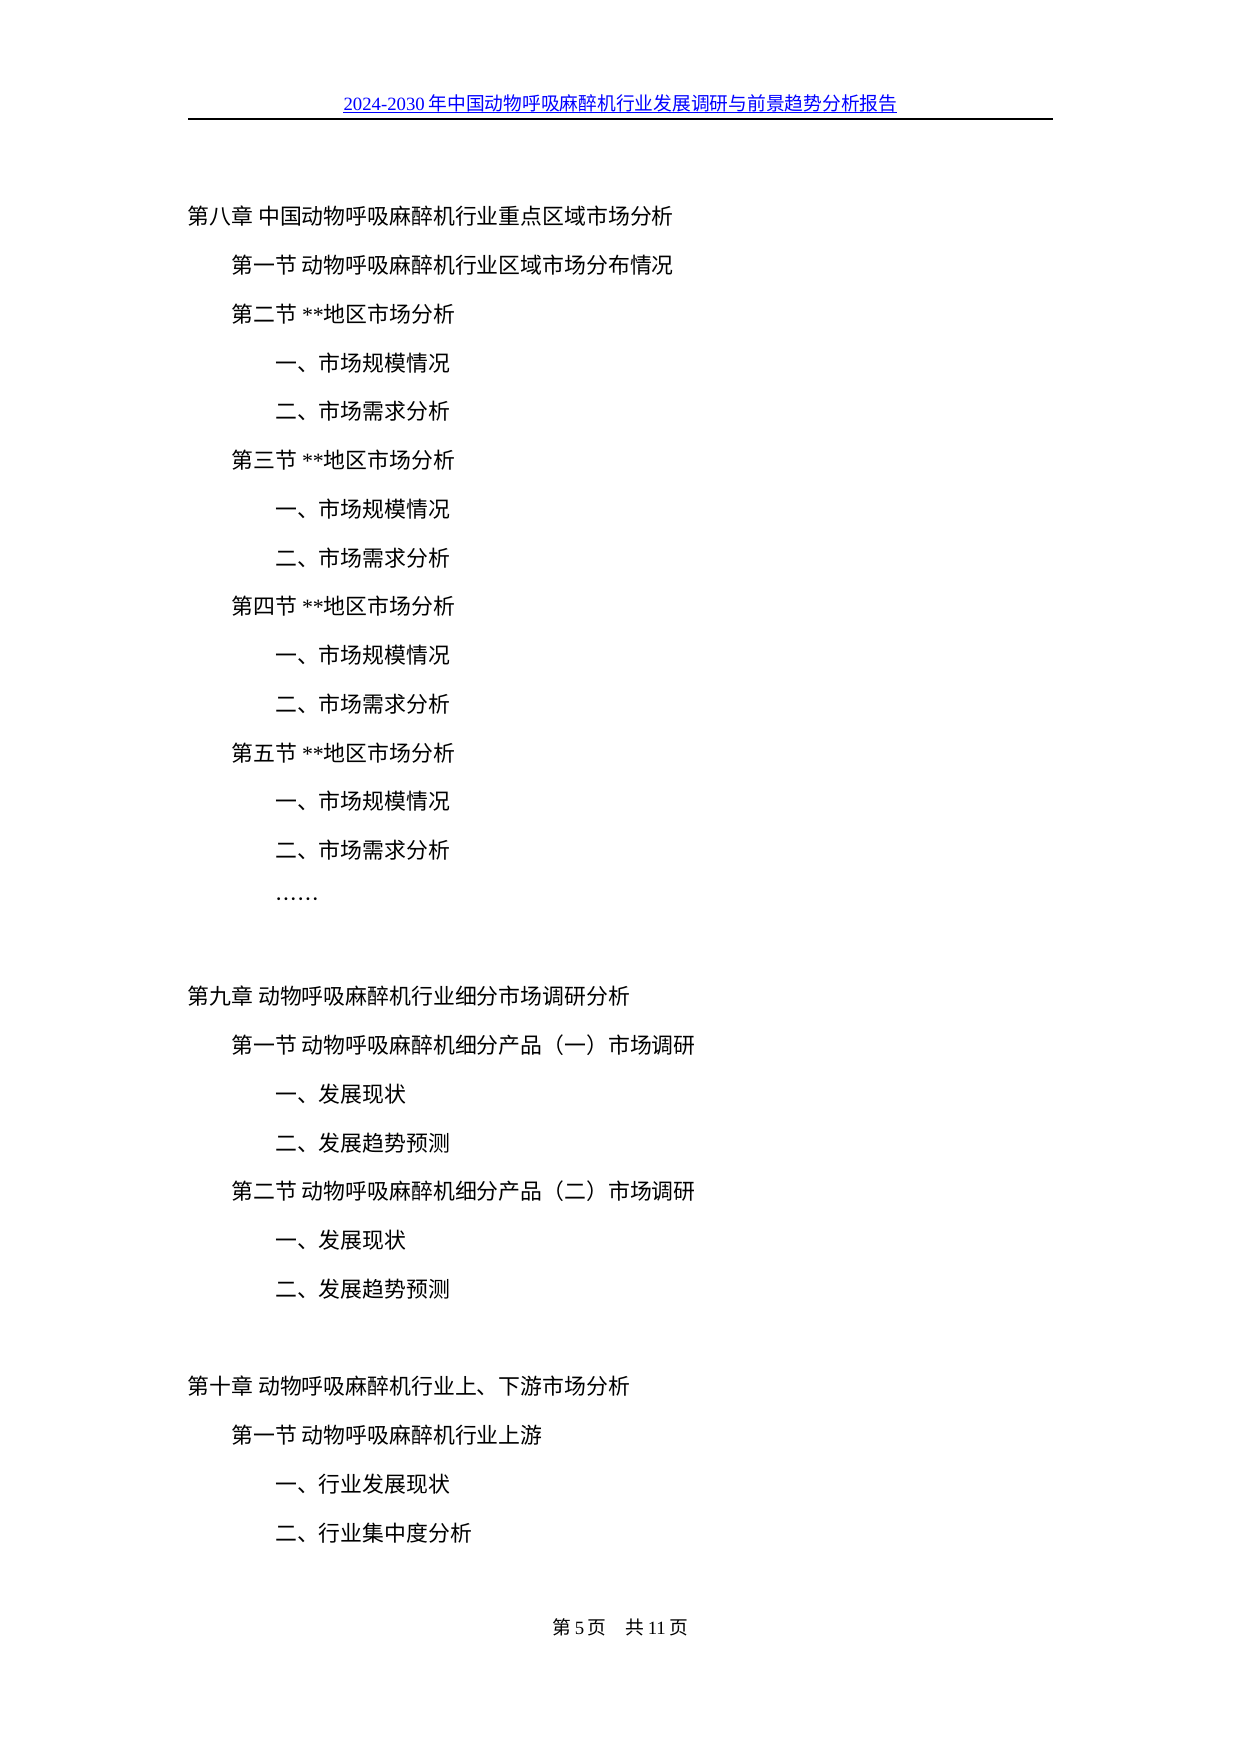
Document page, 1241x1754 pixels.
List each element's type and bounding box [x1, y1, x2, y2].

text [187, 150, 1053, 1548]
